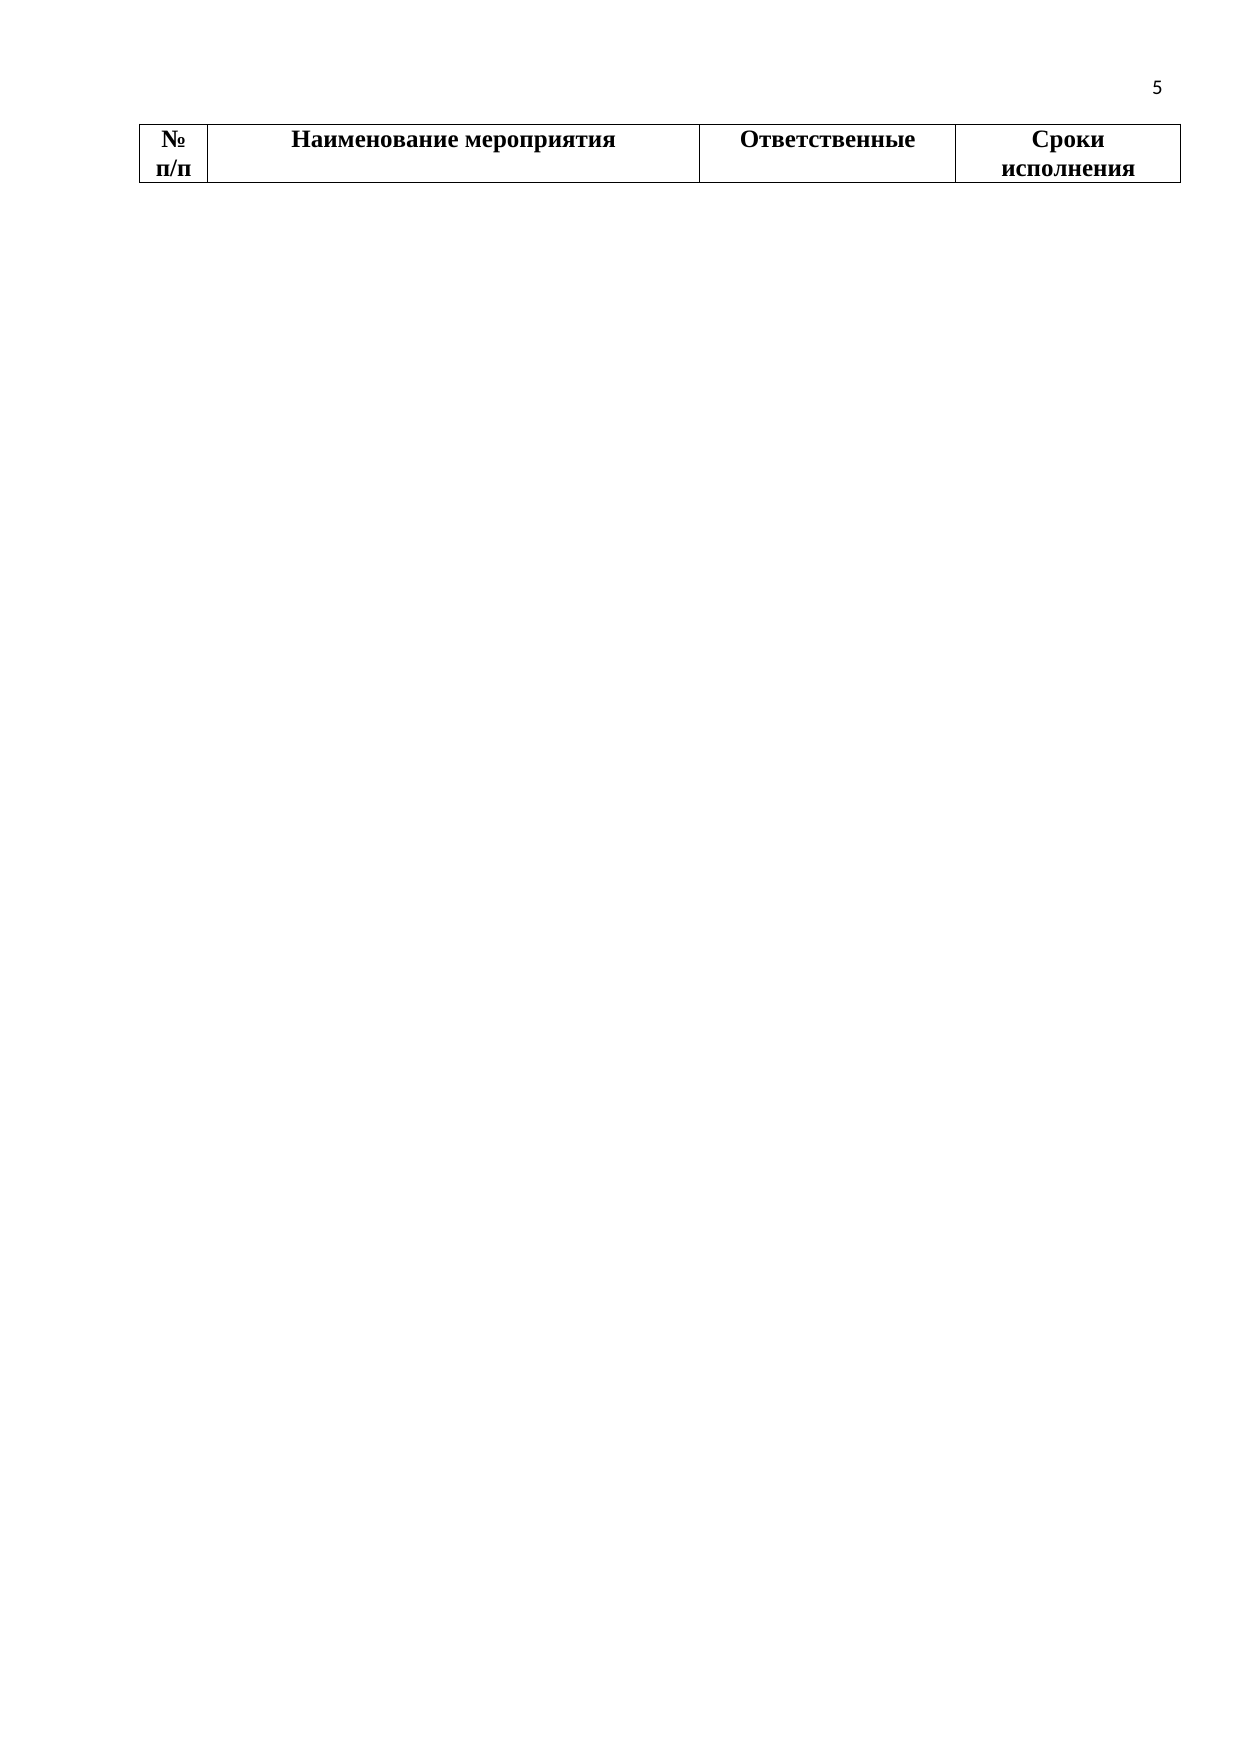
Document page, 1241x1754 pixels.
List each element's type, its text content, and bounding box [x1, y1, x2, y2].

table_header № п/п [140, 125, 207, 182]
table_header Сроки исполнения [956, 125, 1180, 182]
table_header Ответственные [700, 125, 955, 182]
table_header Наименование мероприятия [208, 125, 699, 182]
